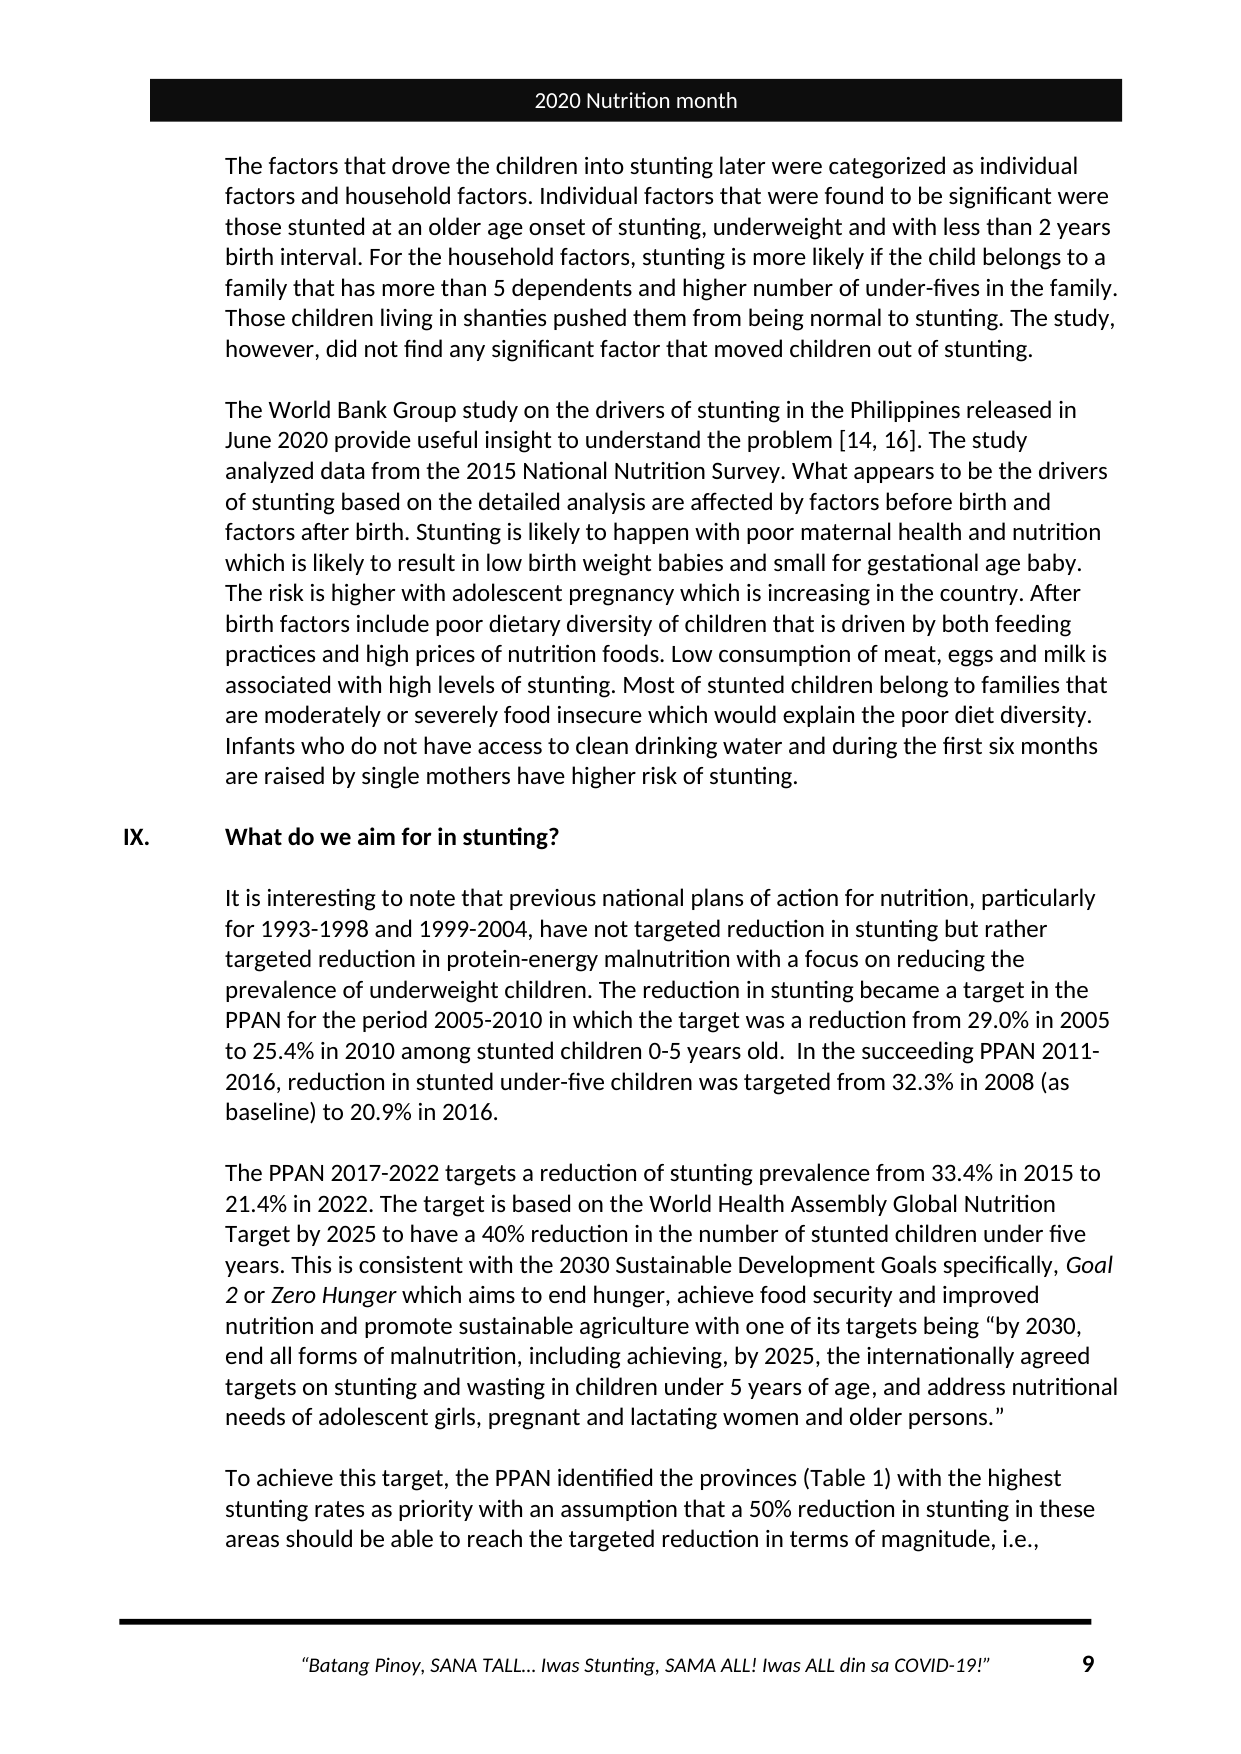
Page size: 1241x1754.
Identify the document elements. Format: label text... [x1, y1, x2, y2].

text The World Bank Group study on the drivers of stunting in the Philippines released in June 2020 provide useful insight to understand the problem [14, 16]. The study analyzed data from the 2015 National Nutrition Survey. What appears to be the drivers of stunting based on the detailed analysis are affected by factors before birth and factors after birth. Stunting is likely to happen with poor maternal health and nutrition which is likely to result in low birth weight babies and small for gestational age baby. The risk is higher with adolescent pregnancy which is increasing in the country. After birth factors include poor dietary diversity of children that is driven by both feeding practices and high prices of nutrition foods. Low consumption of meat, eggs and milk is associated with high levels of stunting. Most of stunted children belong to families that are moderately or severely food insecure which would explain the poor diet diversity. Infants who do not have access to clean drinking water and during the first six months are raised by single mothers have higher risk of stunting. [225, 394, 1122, 791]
text The PPAN 2017-2022 targets a reduction of stunting prevalence from 33.4% in 2015 to 21.4% in 2022. The target is based on the World Health Assembly Global Nutrition Target by 2025 to have a 40% reduction in the number of stunted children under five years. This is consistent with the 2030 Sustainable Development Goals specifically, Goal 2 or Zero Hunger which aims to end hunger, achieve food security and improved nutrition and promote sustainable agriculture with one of its targets being “by 2030, end all forms of malnutrition, including achieving, by 2025, the internationally agreed targets on stunting and wasting in children under 5 years of age, and address nutritional needs of adolescent girls, pregnant and lactating women and older persons.” [225, 1157, 1122, 1432]
subtitle What do we aim for in stunting? [150, 821, 1122, 852]
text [225, 150, 1122, 364]
text It is interesting to note that previous national plans of action for nutrition, particularly for 1993-1998 and 1999-2004, have not targeted reduction in stunting but rather targeted reduction in protein-energy malnutrition with a focus on reducing the prevalence of underweight children. The reduction in stunting became a target in the PPAN for the period 2005-2010 in which the target was a reduction from 29.0% in 2005 to 25.4% in 2010 among stunted children 0-5 years old. In the succeeding PPAN 2011-2016, reduction in stunted under-five children was targeted from 32.3% in 2008 (as baseline) to 20.9% in 2016. [225, 882, 1122, 1127]
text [225, 1462, 1122, 1554]
